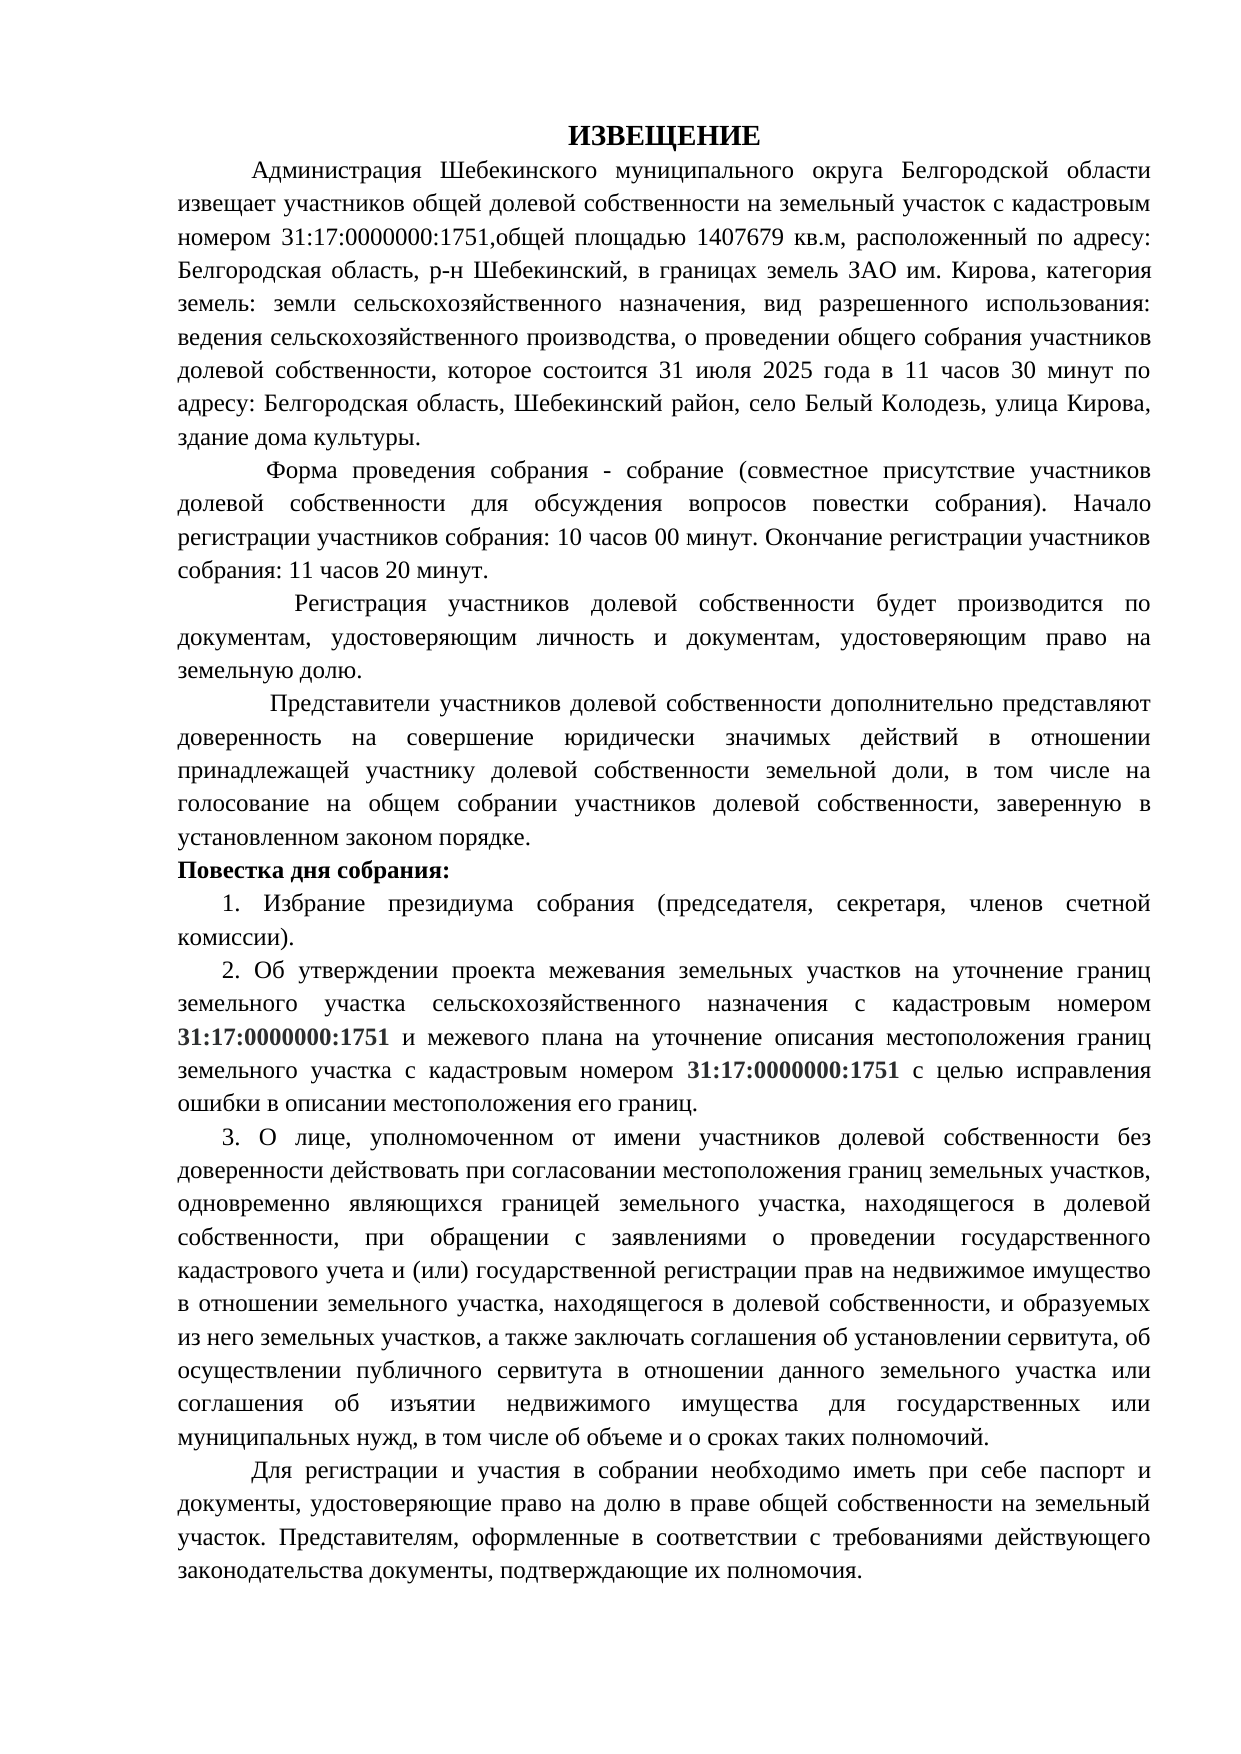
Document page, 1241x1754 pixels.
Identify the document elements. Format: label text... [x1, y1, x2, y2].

text Повестка дня собрания: [177, 852, 1152, 885]
text 3. О лице, уполномоченном от имени участников долевой собственности без доверенности действовать при согласовании местоположения границ земельных участков, одновременно являющихся границей земельного участка, находящегося в долевой собственности, при обращении с заявлениями о проведении государственного кадастрового учета и (или) государственной регистрации прав на недвижимое имущество в отношении земельного участка, находящегося в долевой собственности, и образуемых из него земельных участков, а также заключать соглашения об установлении сервитута, об осуществлении публичного сервитута в отношении данного земельного участка или соглашения об изъятии недвижимого имущества для государственных или муниципальных нужд, в том числе об объеме и о сроках таких полномочий. [177, 1118, 1152, 1452]
text Для регистрации и участия в собрании необходимо иметь при себе паспорт и документы, удостоверяющие право на долю в праве общей собственности на земельный участок. Представителям, оформленные в соответствии с требованиями действующего законодательства документы, подтверждающие их полномочия. [177, 1452, 1152, 1585]
text Администрация Шебекинского муниципального округа Белгородской области извещает участников общей долевой собственности на земельный участок с кадастровым номером 31:17:0000000:1751,общей площадью 1407679 кв.м, расположенный по адресу: Белгородская область, р-н Шебекинский, в границах земель ЗАО им. Кирова, категория земель: земли сельскохозяйственного назначения, вид разрешенного использования: ведения сельскохозяйственного производства, о проведении общего собрания участников долевой собственности, которое состоится 31 июля 2025 года в 11 часов 30 минут по адресу: Белгородская область, Шебекинский район, село Белый Колодезь, улица Кирова, здание дома культуры. [177, 152, 1152, 452]
text 2. Об утверждении проекта межевания земельных участков на уточнение границ земельного участка сельскохозяйственного назначения с кадастровым номером 31:17:0000000:1751 и межевого плана на уточнение описания местоположения границ земельного участка с кадастровым номером 31:17:0000000:1751 с целью исправления ошибки в описании местоположения его границ. [177, 952, 1152, 1118]
text Регистрация участников долевой собственности будет производится по документам, удостоверяющим личность и документам, удостоверяющим право на земельную долю. [177, 585, 1152, 685]
text 1. Избрание президиума собрания (председателя, секретаря, членов счетной комиссии). [177, 885, 1152, 952]
text ИЗВЕЩЕНИЕ [177, 118, 1152, 152]
text Форма проведения собрания - собрание (совместное присутствие участников долевой собственности для обсуждения вопросов повестки собрания). Начало регистрации участников собрания: 10 часов 00 минут. Окончание регистрации участников собрания: 11 часов 20 минут. [177, 452, 1152, 585]
text Представители участников долевой собственности дополнительно представляют доверенность на совершение юридически значимых действий в отношении принадлежащей участнику долевой собственности земельной доли, в том числе на голосование на общем собрании участников долевой собственности, заверенную в установленном законом порядке. [177, 685, 1152, 852]
